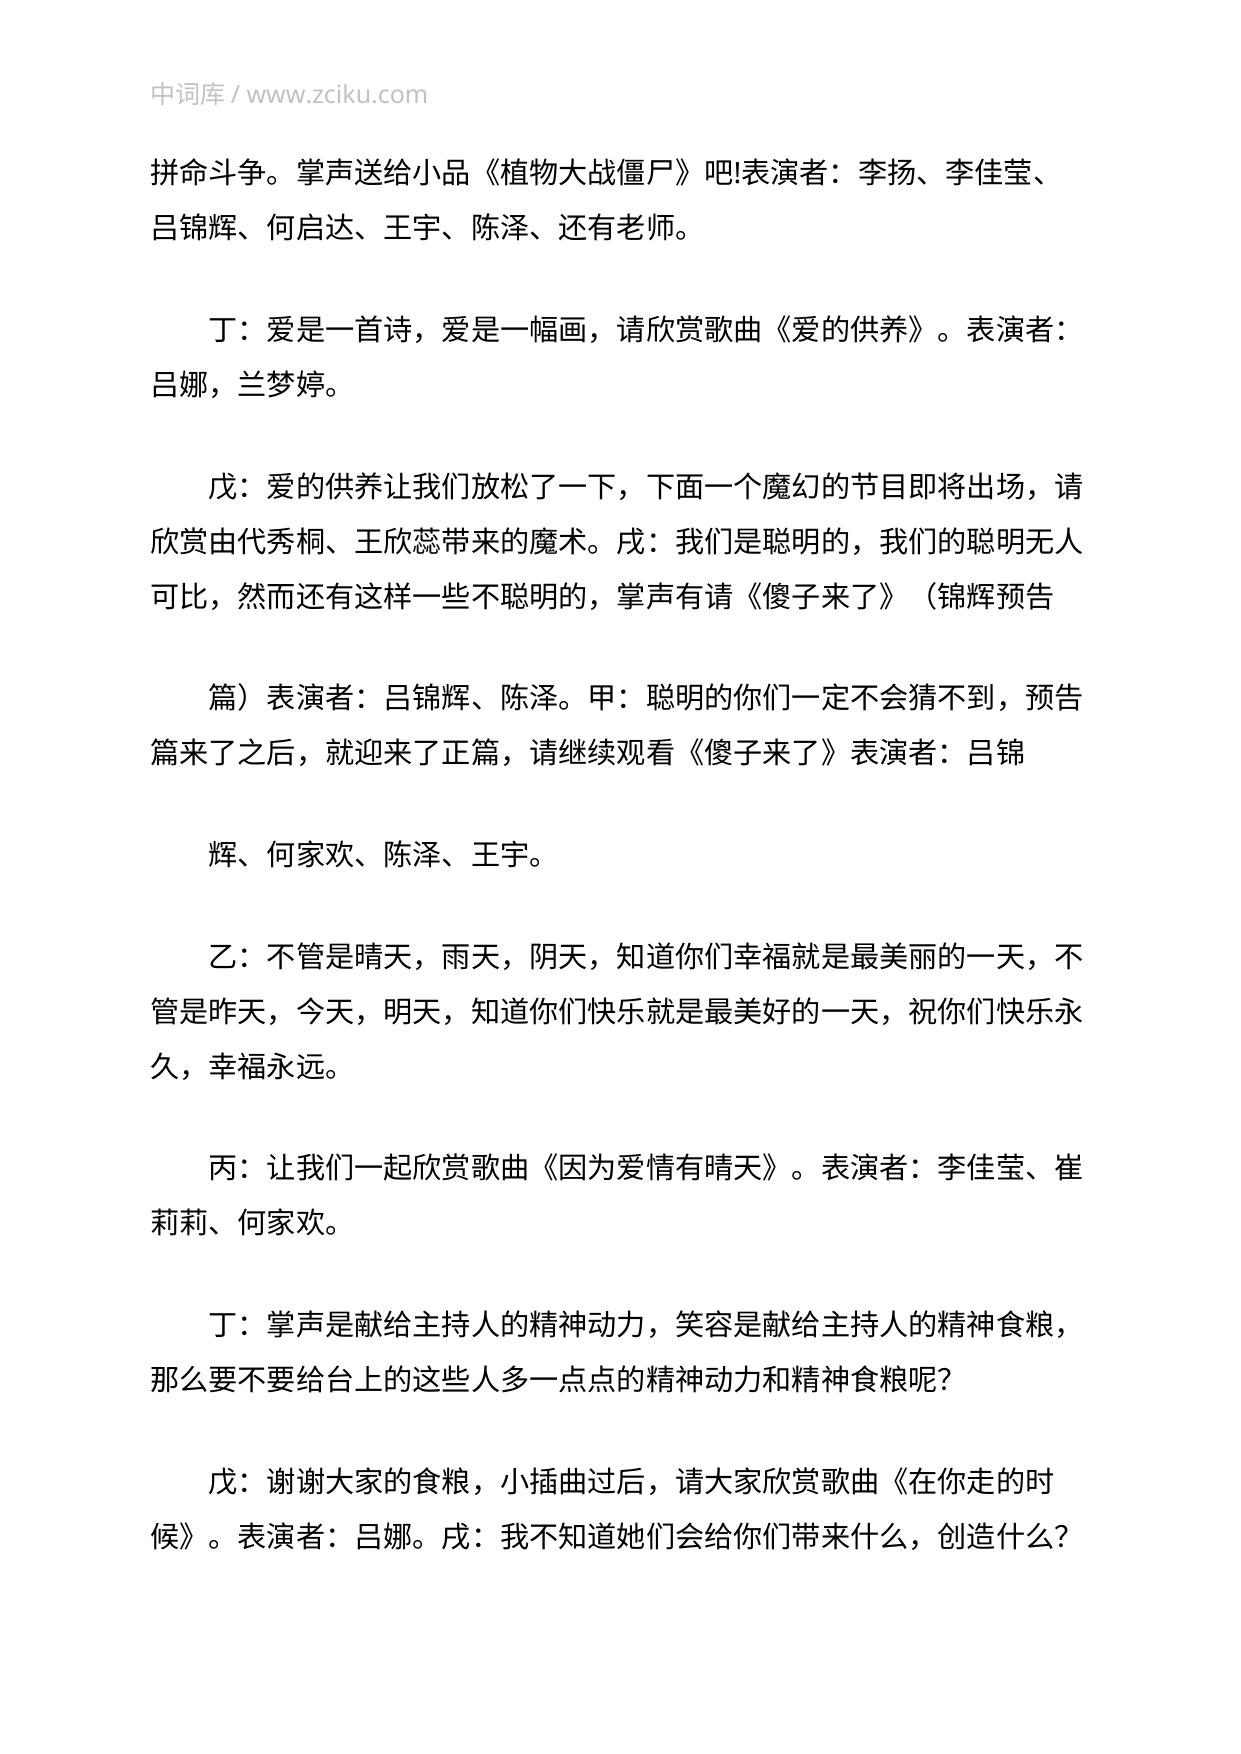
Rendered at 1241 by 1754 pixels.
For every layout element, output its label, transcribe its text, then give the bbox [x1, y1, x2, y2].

text 篇）表演者：吕锦辉、陈泽。甲：聪明的你们一定不会猜不到，预告篇来了之后，就迎来了正篇，请继续观看《傻子来了》表演者：吕锦 [150, 675, 1090, 772]
text 乙：不管是晴天，雨天，阴天，知道你们幸福就是最美丽的一天，不管是昨天，今天，明天，知道你们快乐就是最美好的一天，祝你们快乐永久，幸福永远。 [150, 933, 1090, 1086]
text 辉、何家欢、陈泽、王宇。 [150, 832, 1090, 874]
text 戊：爱的供养让我们放松了一下，下面一个魔幻的节目即将出场，请欣赏由代秀桐、王欣蕊带来的魔术。戌：我们是聪明的，我们的聪明无人可比，然而还有这样一些不聪明的，掌声有请《傻子来了》（锦辉预告 [150, 463, 1090, 616]
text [150, 150, 1090, 247]
text 丁：掌声是献给主持人的精神动力，笑容是献给主持人的精神食粮，那么要不要给台上的这些人多一点点的精神动力和精神食粮呢？ [150, 1302, 1090, 1399]
text 丙：让我们一起欣赏歌曲《因为爱情有晴天》。表演者：李佳莹、崔莉莉、何家欢。 [150, 1145, 1090, 1242]
text 丁：爱是一首诗，爱是一幅画，请欣赏歌曲《爱的供养》。表演者：吕娜，兰梦婷。 [150, 307, 1090, 404]
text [150, 1458, 1090, 1556]
